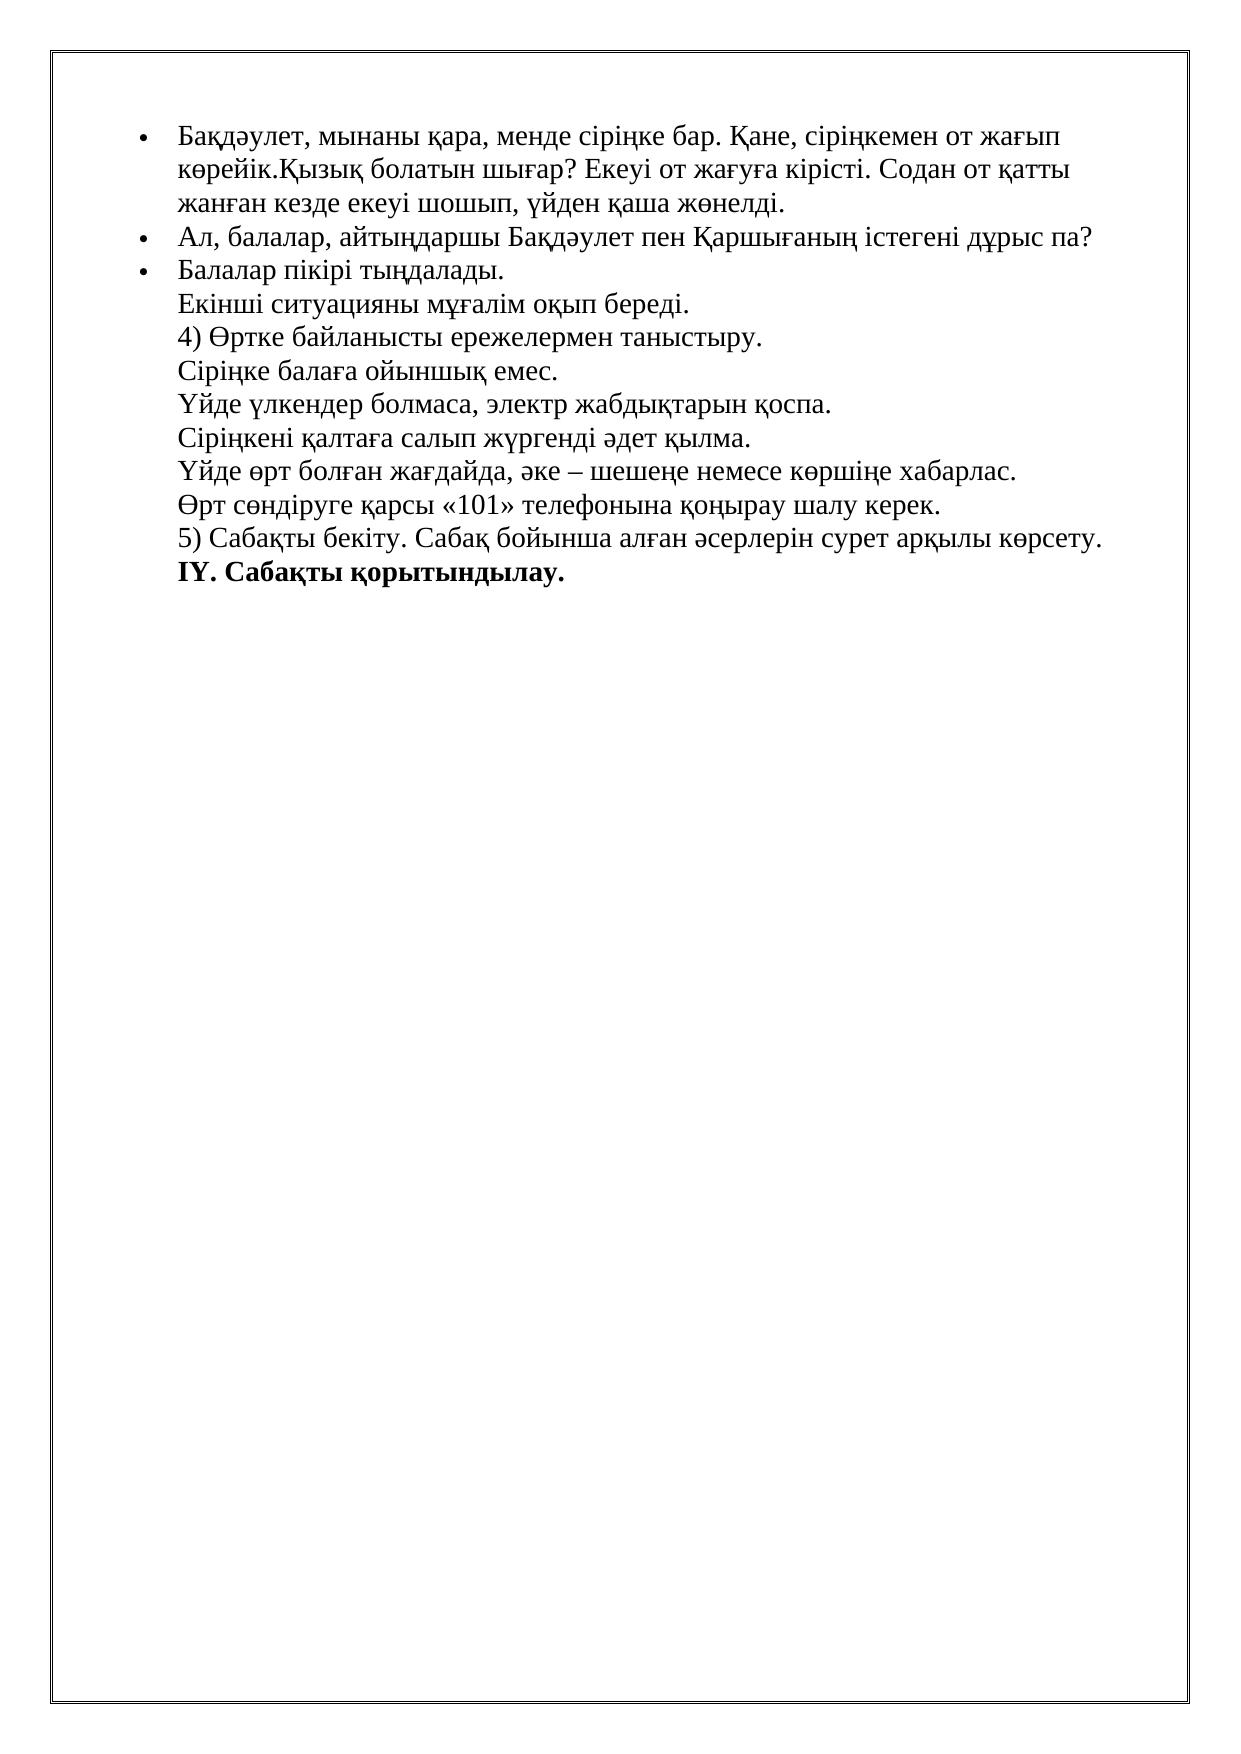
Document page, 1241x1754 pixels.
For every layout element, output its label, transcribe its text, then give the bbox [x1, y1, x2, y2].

text Сіріңке балаға ойыншық емес. Үйде үлкендер болмаса, электр жабдықтарын қоспа. Сіріңкені қалтаға салып жүргенді әдет қылма. Үйде өрт болған жағдайда, әке – шешеңе немесе көршіңе хабарлас. [177, 353, 1152, 487]
list Ал, балалар, айтыңдаршы Бақдәулет пен Қаршығаның істегені дұрыс па? [140, 219, 1152, 252]
text ІY. Сабақты қорытындылау. [177, 554, 1152, 588]
text 5) Сабақты бекіту. Сабақ бойынша алған әсерлерін сурет арқылы көрсету. [177, 521, 1152, 554]
text 4) Өртке байланысты ережелермен таныстыру. [177, 319, 1152, 353]
list Бақдәулет, мынаны қара, менде сіріңке бар. Қане, сіріңкемен от жағып көрейік.Қызық болатын шығар? Екеуі от жағуға кірісті. Содан от қатты жанған кезде екеуі шошып, үйден қаша жөнелді. [140, 118, 1152, 219]
text Өрт сөндіруге қарсы «101» телефонына қоңырау шалу керек. [177, 487, 1152, 521]
text Екінші ситуацияны мұғалім оқып береді. [177, 286, 1152, 319]
list Балалар пікірі тыңдалады. [140, 252, 1152, 286]
